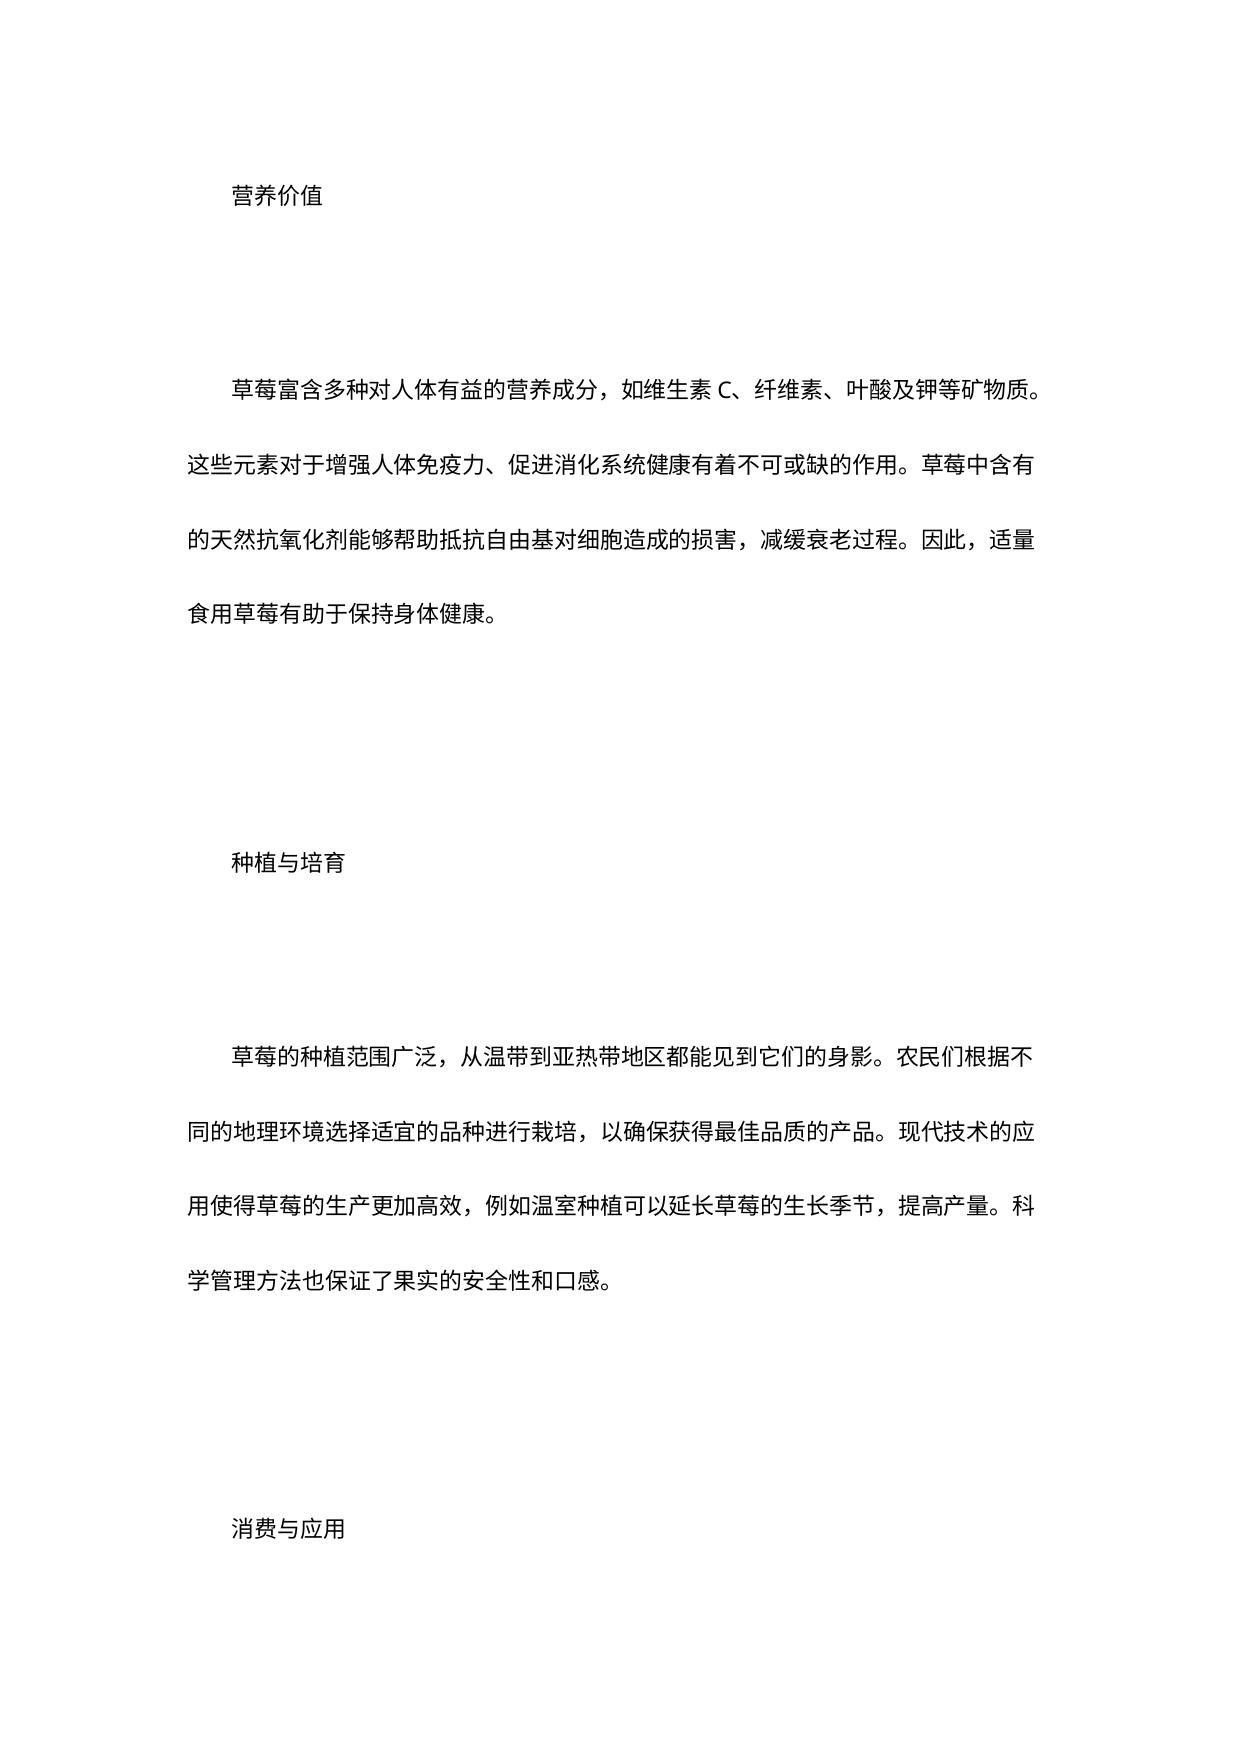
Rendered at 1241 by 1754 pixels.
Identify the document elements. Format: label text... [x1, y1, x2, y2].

text 草莓的种植范围广泛，从温带到亚热带地区都能见到它们的身影。农民们根据不同的地理环境选择适宜的品种进行栽培，以确保获得最佳品质的产品。现代技术的应用使得草莓的生产更加高效，例如温室种植可以延长草莓的生长季节，提高产量。科学管理方法也保证了果实的安全性和口感。 [187, 1023, 1053, 1312]
text 营养价值 [187, 162, 1053, 227]
text 种植与培育 [187, 828, 1053, 893]
text 消费与应用 [187, 1495, 1053, 1560]
text 草莓富含多种对人体有益的营养成分，如维生素C、纤维素、叶酸及钾等矿物质。这些元素对于增强人体免疫力、促进消化系统健康有着不可或缺的作用。草莓中含有的天然抗氧化剂能够帮助抵抗自由基对细胞造成的损害，减缓衰老过程。因此，适量食用草莓有助于保持身体健康。 [187, 356, 1053, 645]
